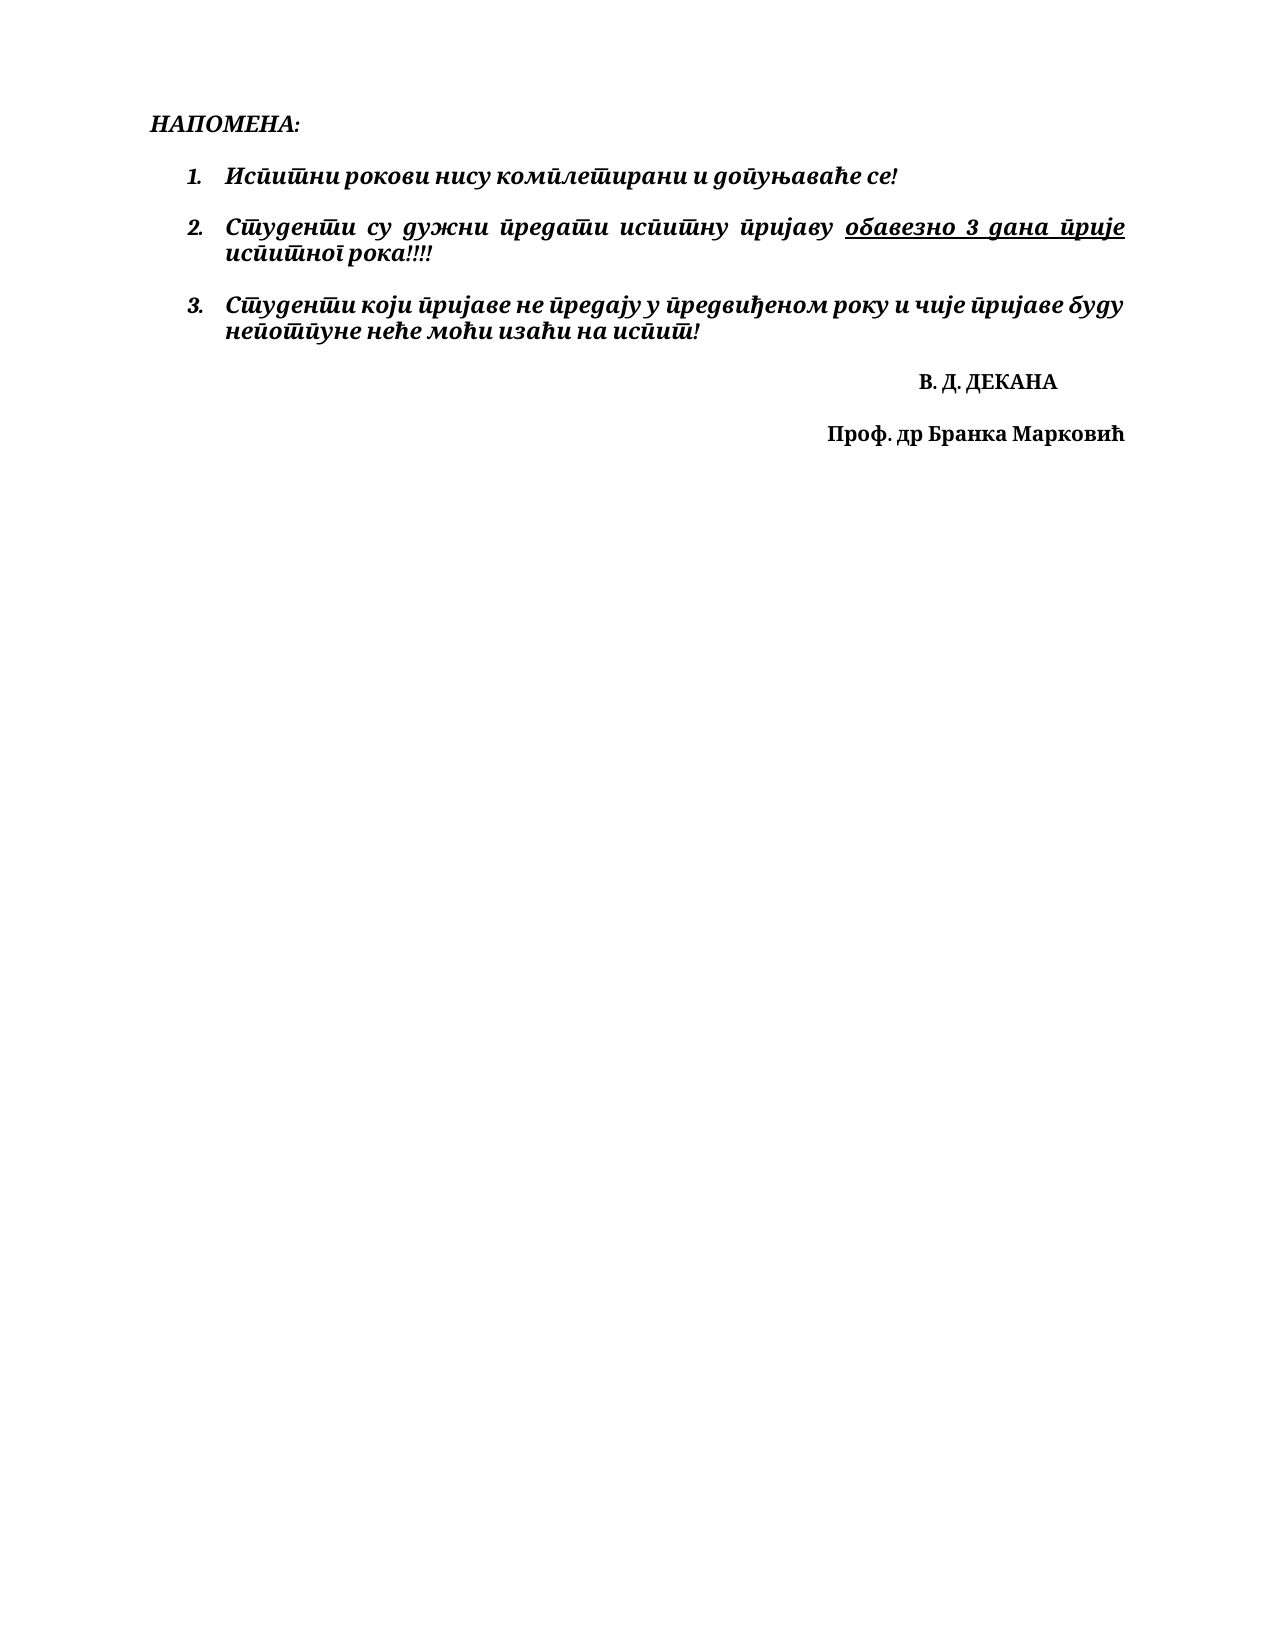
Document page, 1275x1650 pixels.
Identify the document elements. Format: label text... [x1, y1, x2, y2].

list Испитни рокови нису комплетирани и допуњаваће се! [187, 163, 1125, 190]
text В. Д. ДЕКАНА [150, 370, 1125, 394]
text Проф. др Бранка Марковић [150, 423, 1125, 447]
list Студенти који пријаве не предају у предвиђеном року и чије пријаве буду непотпуне неће моћи изаћи на испит! [187, 293, 1125, 345]
list Студенти су дужни предати испитну пријаву обавезно 3 дана прије испитног рока!!!! [187, 215, 1125, 268]
text НАПОМЕНА: [150, 84, 1125, 138]
